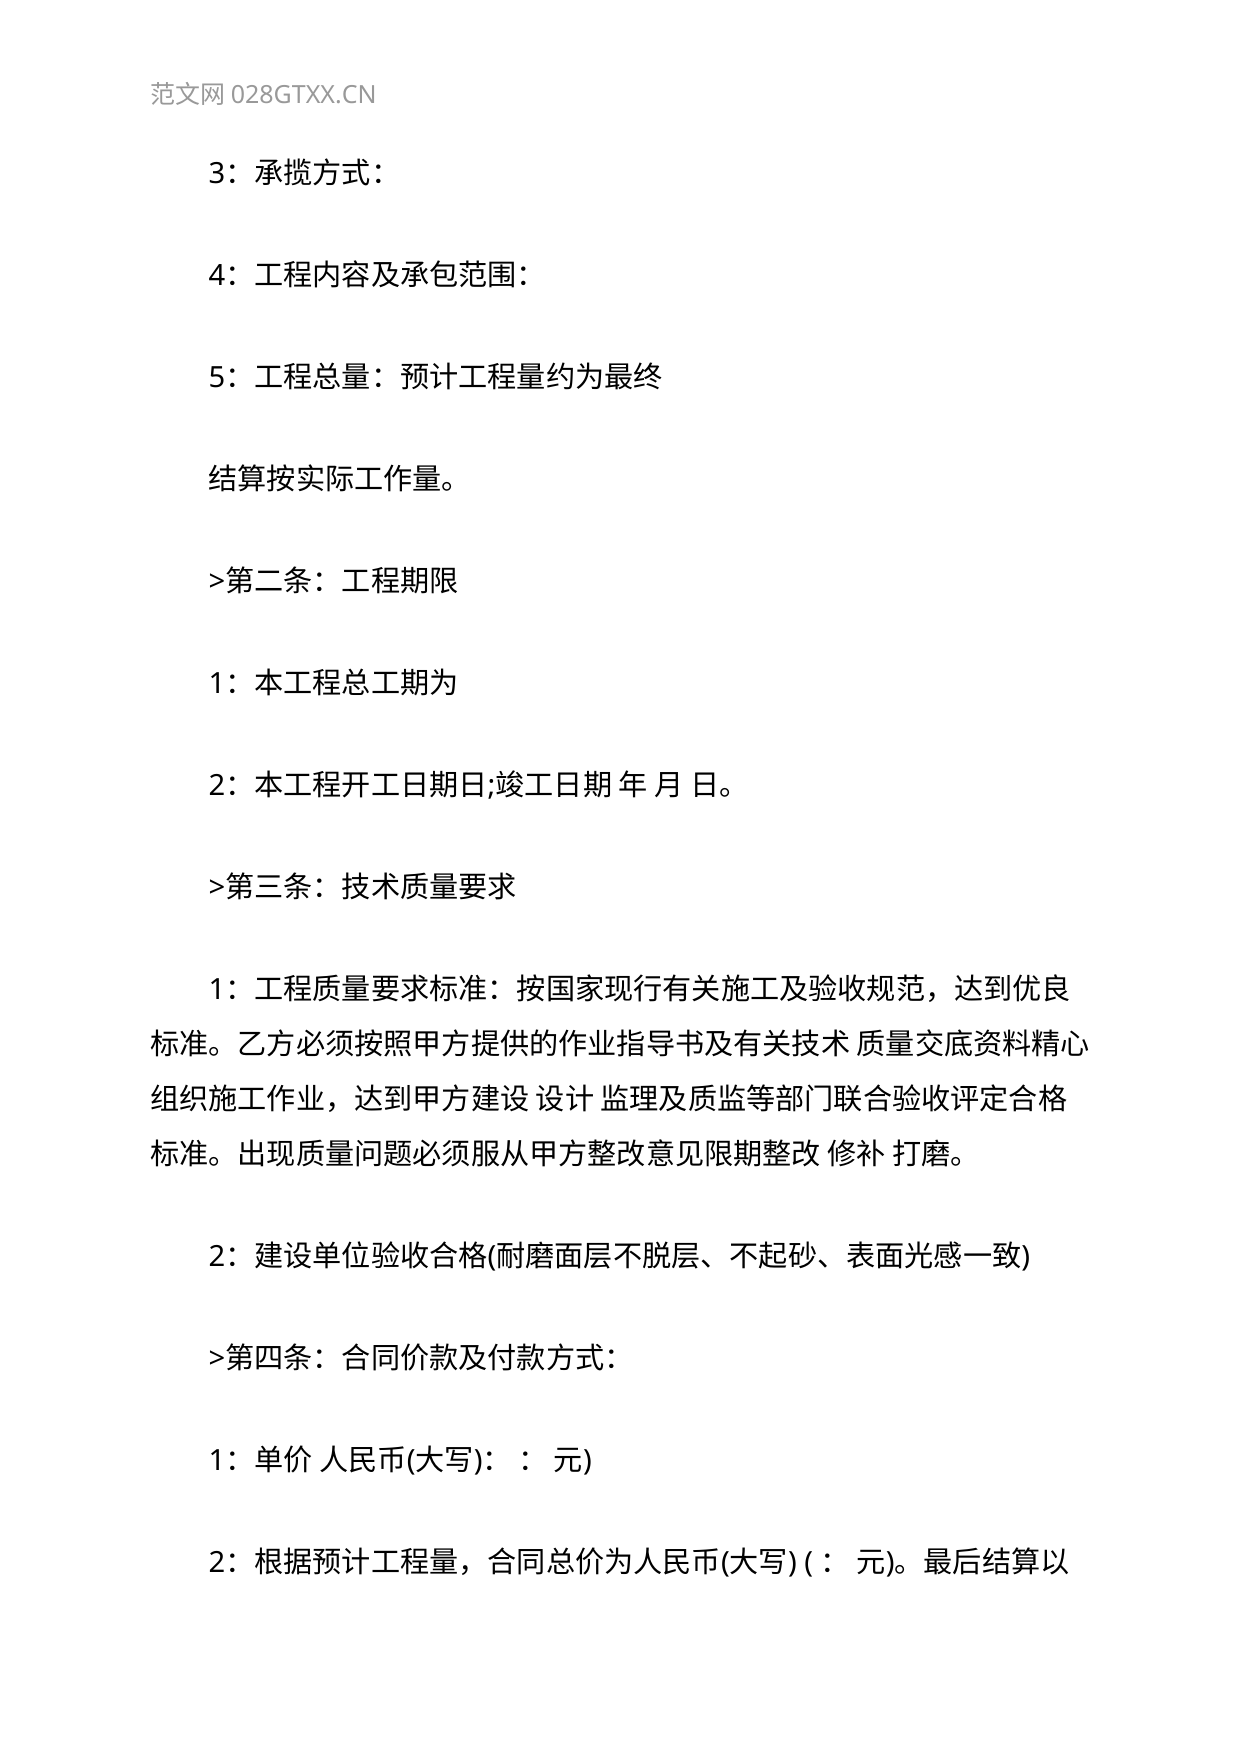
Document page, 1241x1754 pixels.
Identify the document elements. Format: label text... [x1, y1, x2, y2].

text >第二条：工程期限 [150, 558, 1090, 600]
text 2：建设单位验收合格(耐磨面层不脱层、不起砂、表面光感一致) [150, 1232, 1090, 1274]
text 2：本工程开工日期日;竣工日期 年 月 日。 [150, 762, 1090, 804]
text 1：本工程总工期为 [150, 660, 1090, 702]
text 5：工程总量：预计工程量约为最终 [150, 354, 1090, 396]
text >第四条：合同价款及付款方式： [150, 1334, 1090, 1377]
text 4：工程内容及承包范围： [150, 252, 1090, 294]
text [150, 1538, 1090, 1581]
text 3：承揽方式： [150, 150, 1090, 192]
text 1：单价 人民币(大写)： ： 元) [150, 1436, 1090, 1478]
text >第三条：技术质量要求 [150, 864, 1090, 906]
text 1：工程质量要求标准：按国家现行有关施工及验收规范，达到优良标准。乙方必须按照甲方提供的作业指导书及有关技术 质量交底资料精心组织施工作业，达到甲方建设 设计 监理及质监等部门联合验收评定合格标准。出现质量问题必须服从甲方整改意见限期整改 修补 打磨。 [150, 966, 1090, 1173]
text 结算按实际工作量。 [150, 456, 1090, 498]
